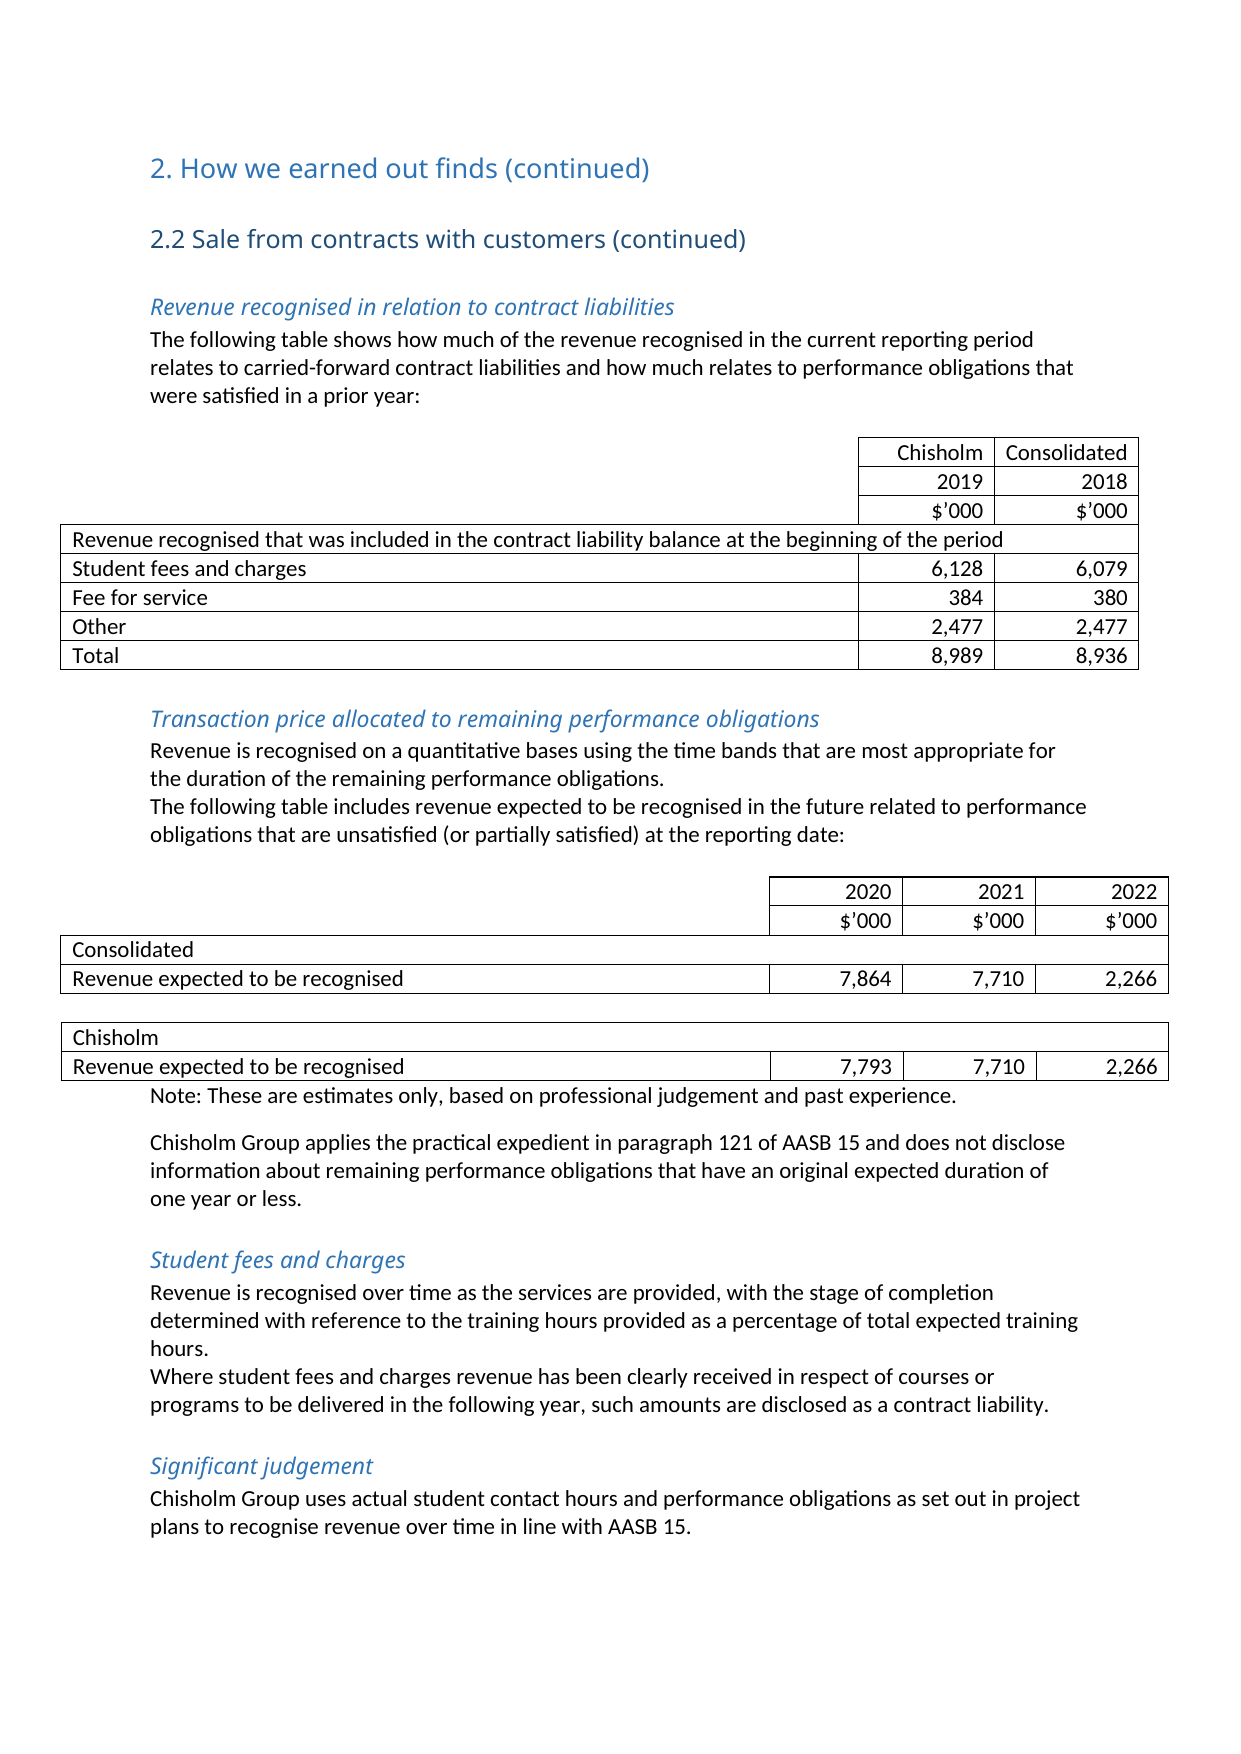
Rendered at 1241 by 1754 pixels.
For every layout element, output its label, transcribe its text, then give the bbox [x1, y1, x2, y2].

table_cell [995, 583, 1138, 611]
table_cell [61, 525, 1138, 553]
subtitle Significant judgement [150, 1450, 1090, 1481]
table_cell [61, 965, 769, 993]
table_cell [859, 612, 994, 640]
subtitle 2. How we earned out finds (continued) [150, 150, 1090, 187]
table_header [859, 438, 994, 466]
text Where student fees and charges revenue has been clearly received in respect of courses or programs to be delivered in the following year, such amounts are disclosed as a contract liability. [150, 1362, 1090, 1418]
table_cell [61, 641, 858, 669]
subtitle Transaction price allocated to remaining performance obligations [150, 702, 1090, 734]
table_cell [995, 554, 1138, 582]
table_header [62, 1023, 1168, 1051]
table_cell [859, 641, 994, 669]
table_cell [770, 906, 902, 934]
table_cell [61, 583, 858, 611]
text The following table includes revenue expected to be recognised in the future related to performance obligations that are unsatisfied (or partially satisfied) at the reporting date: [150, 792, 1090, 848]
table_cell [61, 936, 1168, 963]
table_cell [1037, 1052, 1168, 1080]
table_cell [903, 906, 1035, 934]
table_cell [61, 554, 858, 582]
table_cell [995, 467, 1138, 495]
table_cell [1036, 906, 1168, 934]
text Note: These are estimates only, based on professional judgement and past experience. [150, 1081, 1090, 1109]
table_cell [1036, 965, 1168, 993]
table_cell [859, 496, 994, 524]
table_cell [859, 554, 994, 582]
text The following table shows how much of the revenue recognised in the current reporting period relates to carried-forward contract liabilities and how much relates to performance obligations that were satisfied in a prior year: [150, 325, 1090, 409]
text Chisholm Group applies the practical expedient in paragraph 121 of AASB 15 and does not disclose information about remaining performance obligations that have an original expected duration of one year or less. [150, 1128, 1090, 1212]
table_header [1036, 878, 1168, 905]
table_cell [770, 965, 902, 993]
subtitle Revenue recognised in relation to contract liabilities [150, 291, 1090, 322]
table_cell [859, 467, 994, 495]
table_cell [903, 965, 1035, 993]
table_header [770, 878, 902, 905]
subtitle Student fees and charges [150, 1244, 1090, 1275]
subtitle 2.2 Sale from contracts with customers (continued) [150, 222, 1090, 256]
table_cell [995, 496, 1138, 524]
text Revenue is recognised on a quantitative bases using the time bands that are most appropriate for the duration of the remaining performance obligations. [150, 736, 1090, 792]
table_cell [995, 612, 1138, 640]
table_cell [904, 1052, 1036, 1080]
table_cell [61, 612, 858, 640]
text Chisholm Group uses actual student contact hours and performance obligations as set out in project plans to recognise revenue over time in line with AASB 15. [150, 1484, 1090, 1540]
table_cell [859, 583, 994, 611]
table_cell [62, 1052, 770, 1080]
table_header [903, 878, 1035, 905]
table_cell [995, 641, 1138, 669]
text Revenue is recognised over time as the services are provided, with the stage of completion determined with reference to the training hours provided as a percentage of total expected training hours. [150, 1278, 1090, 1362]
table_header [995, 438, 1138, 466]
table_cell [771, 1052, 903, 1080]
